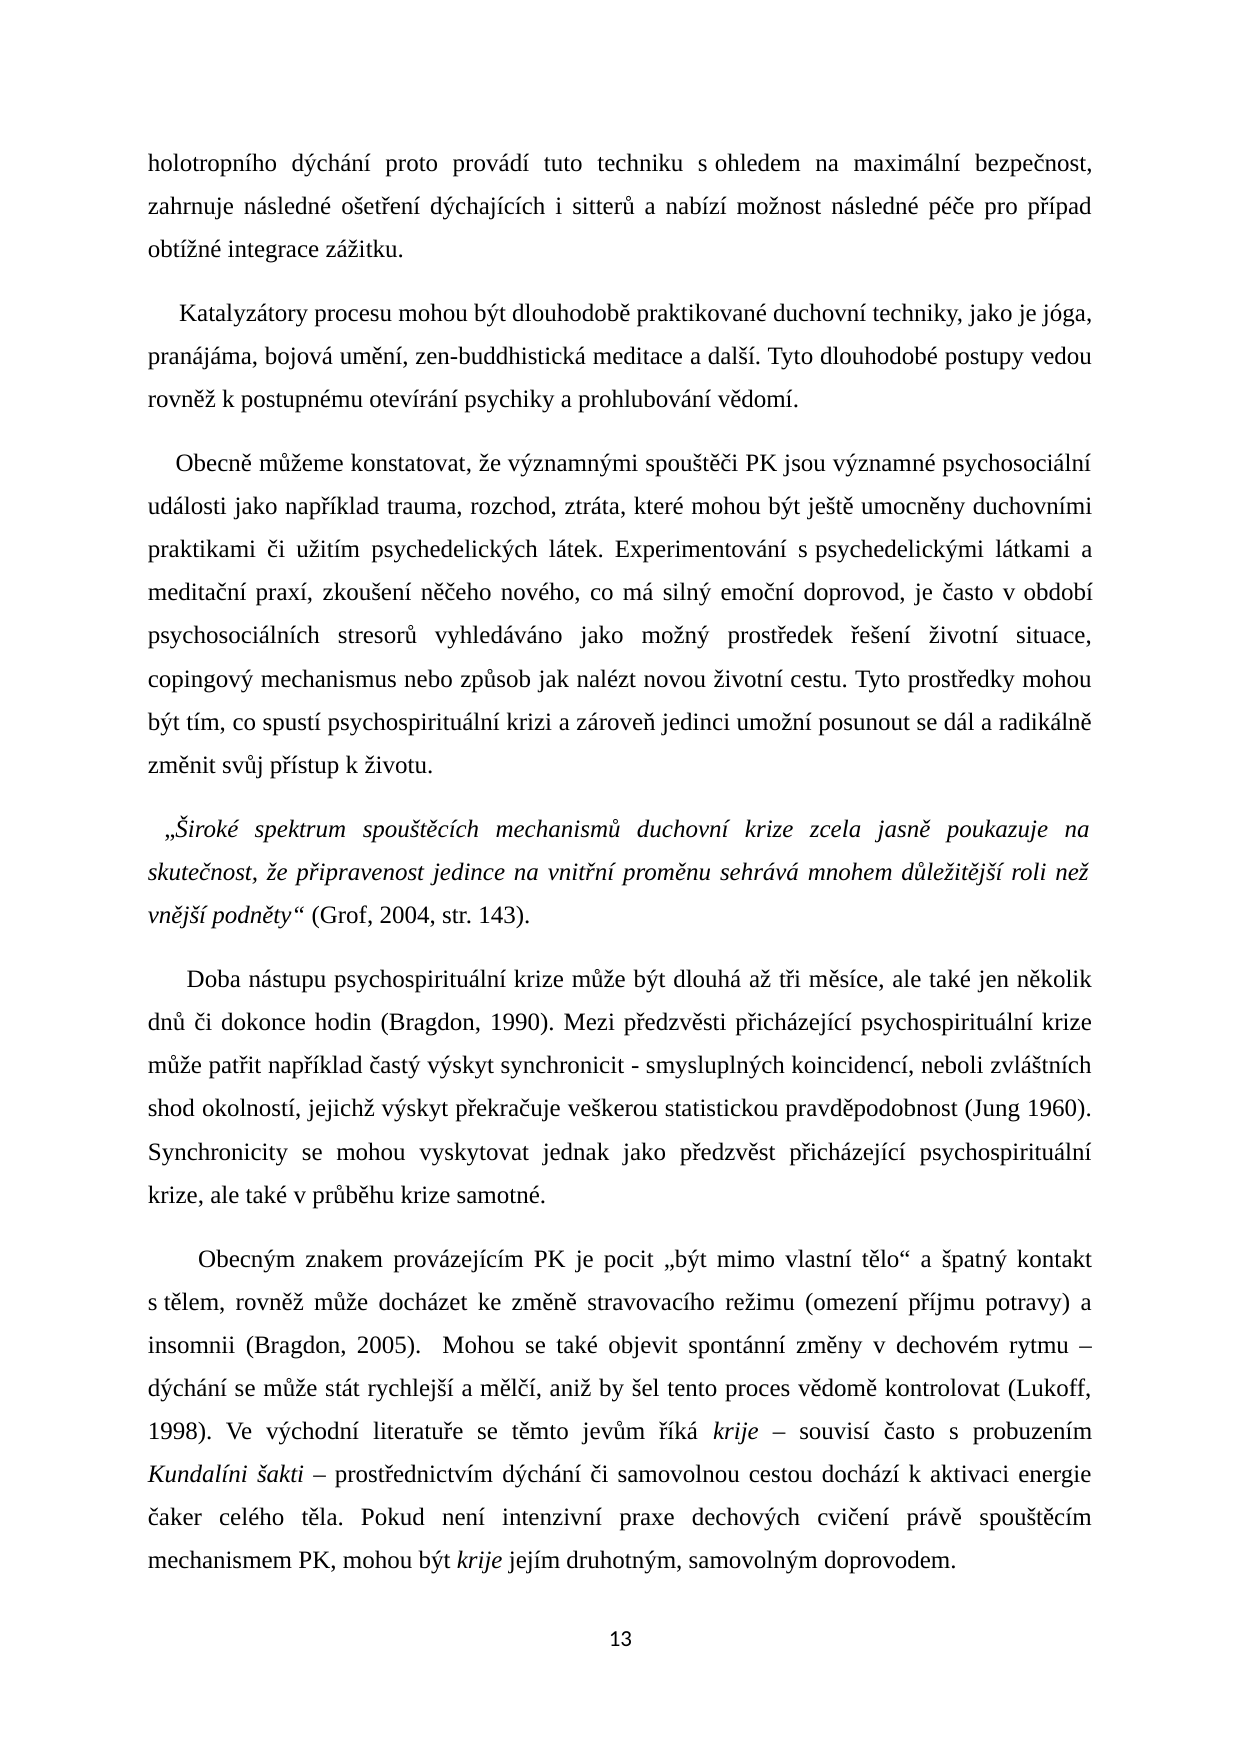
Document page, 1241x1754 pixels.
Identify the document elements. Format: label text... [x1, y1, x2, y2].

text Katalyzátory procesu mohou být dlouhodobě praktikované duchovní techniky, jako je jóga, pranájáma, bojová umění, zen-buddhistická meditace a další. Tyto dlouhodobé postupy vedou rovněž k postupnému otevírání psychiky a prohlubování vědomí. [148, 298, 1093, 413]
text „Široké spektrum spouštěcích mechanismů duchovní krize zcela jasně poukazuje na skutečnost, že připravenost jedince na vnitřní proměnu sehrává mnohem důležitější roli než vnější podněty“ (Grof, 2004, str. 143). [148, 814, 1093, 929]
text Obecně můžeme konstatovat, že významnými spouštěči PK jsou významné psychosociální události jako například trauma, rozchod, ztráta, které mohou být ještě umocněny duchovními praktikami či užitím psychedelických látek. Experimentování s psychedelickými látkami a meditační praxí, zkoušení něčeho nového, co má silný emoční doprovod, je často v období psychosociálních stresorů vyhledáváno jako možný prostředek řešení životní situace, copingový mechanismus nebo způsob jak nalézt novou životní cestu. Tyto prostředky mohou být tím, co spustí psychospirituální krizi a zároveň jedinci umožní posunout se dál a radikálně změnit svůj přístup k životu. [148, 448, 1093, 779]
text Doba nástupu psychospirituální krize může být dlouhá až tři měsíce, ale také jen několik dnů či dokonce hodin (Bragdon, 1990). Mezi předzvěsti přicházející psychospirituální krize může patřit například častý výskyt synchronicit - smysluplných koincidencí, neboli zvláštních shod okolností, jejichž výskyt překračuje veškerou statistickou pravděpodobnost (Jung 1960). Synchronicity se mohou vyskytovat jednak jako předzvěst přicházející psychospirituální krize, ale také v průběhu krize samotné. [148, 964, 1093, 1208]
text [148, 148, 1093, 263]
text Obecným znakem provázejícím PK je pocit „být mimo vlastní tělo“ a špatný kontakt s tělem, rovněž může docházet ke změně stravovacího režimu (omezení příjmu potravy) a insomnii (Bragdon, 2005). Mohou se také objevit spontánní změny v dechovém rytmu – dýchání se může stát rychlejší a mělčí, aniž by šel tento proces vědomě kontrolovat (Lukoff, 1998). Ve východní literatuře se těmto jevům říká krije – souvisí často s probuzením Kundalíni šakti – prostřednictvím dýchání či samovolnou cestou dochází k aktivaci energie čaker celého těla. Pokud není intenzivní praxe dechových cvičení právě spouštěcím mechanismem PK, mohou být krije jejím druhotným, samovolným doprovodem. [148, 1244, 1093, 1574]
